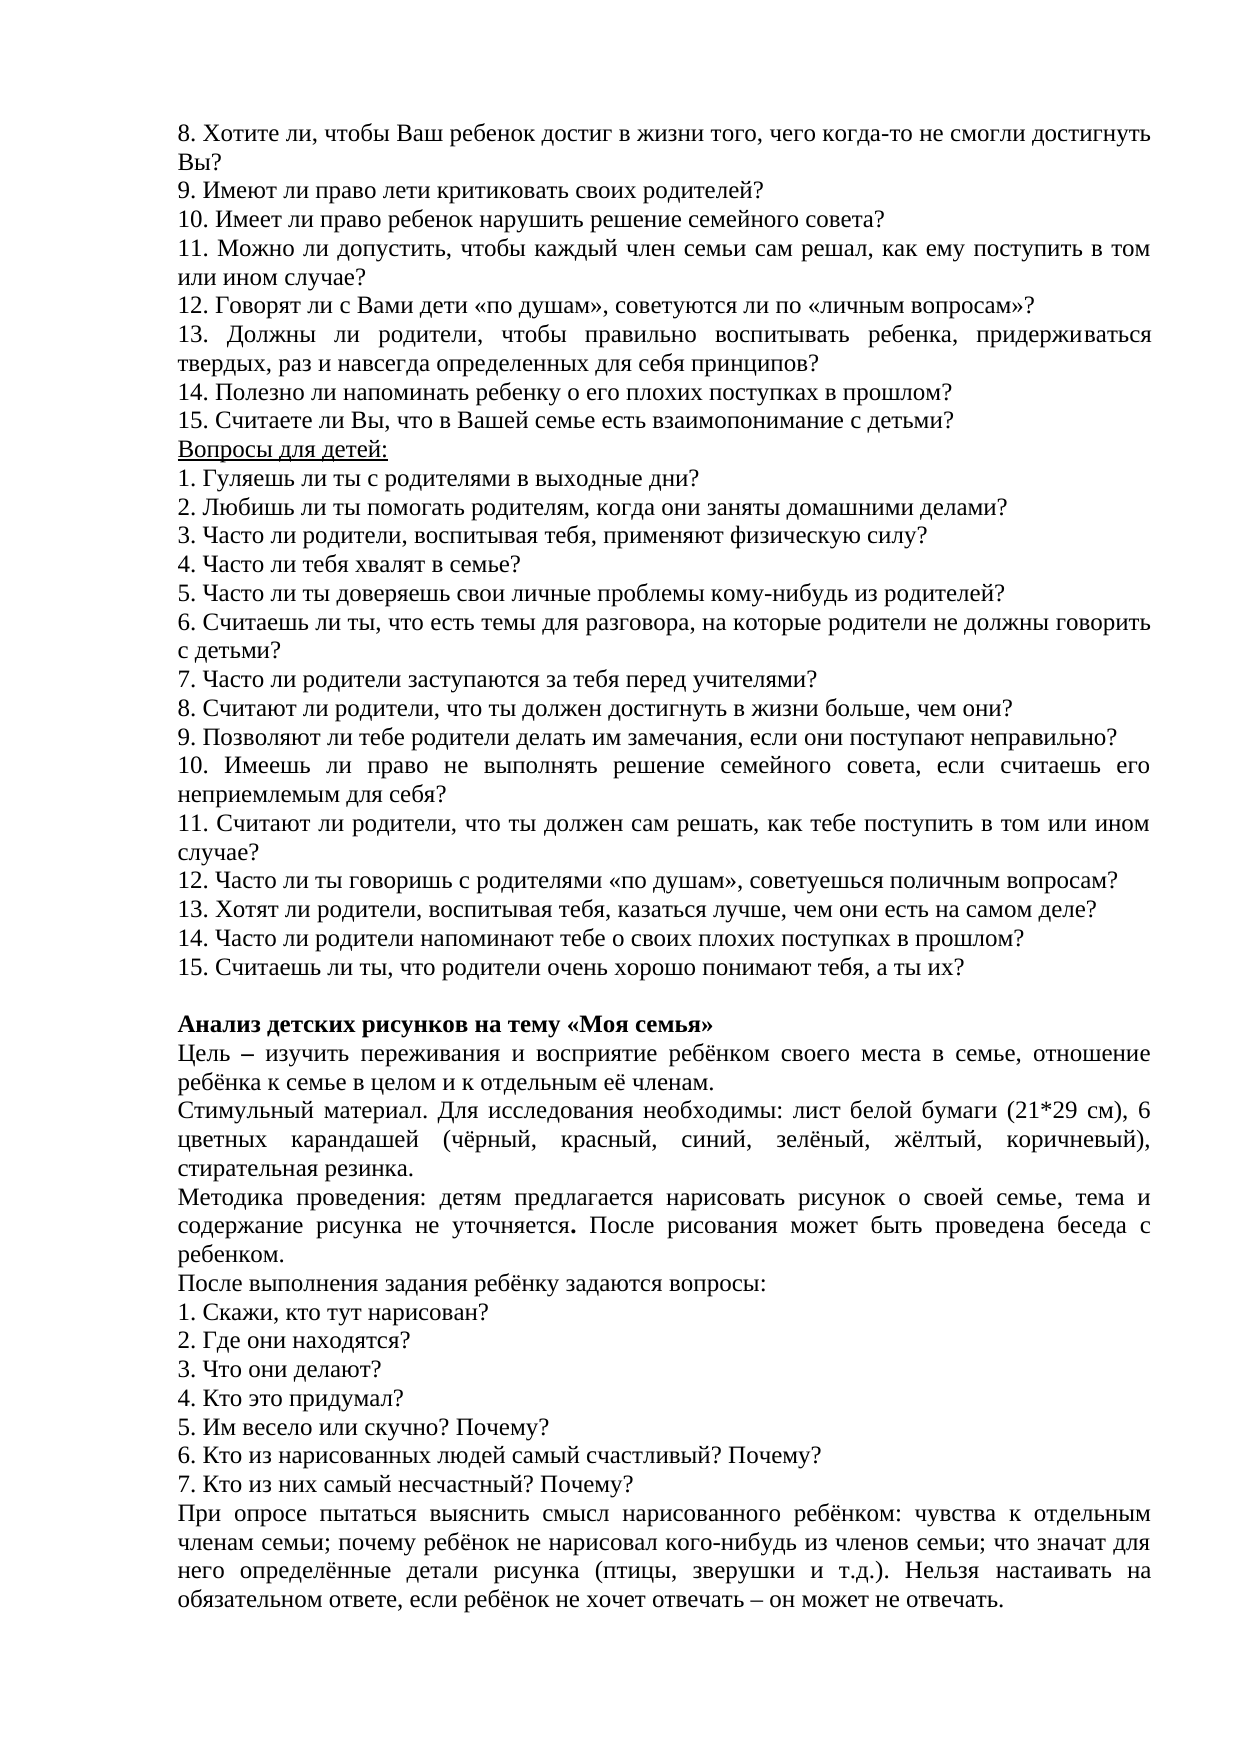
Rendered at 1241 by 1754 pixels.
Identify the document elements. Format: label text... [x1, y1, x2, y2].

text Вопросы для детей: [177, 434, 1152, 463]
text 5. Им весело или скучно? Почему? [177, 1412, 1152, 1441]
text Методика проведения: детям предлагается нарисовать рисунок о своей семье, тема и содержание рисунка не уточняется. После рисования может быть проведена беседа с ребенком. [177, 1182, 1152, 1268]
text 7. Часто ли родители заступаются за тебя перед учителями? [177, 664, 1152, 693]
text 6. Считаешь ли ты, что есть темы для разговора, на которые родители не должны говорить с детьми? [177, 607, 1152, 664]
text Цель – изучить переживания и восприятие ребёнком своего места в семье, отношение ребёнка к семье в целом и к отдельным её членам. [177, 1038, 1152, 1096]
text После выполнения задания ребёнку задаются вопросы: [177, 1268, 1152, 1297]
text 7. Кто из них самый несчастный? Почему? [177, 1469, 1152, 1498]
text 4. Часто ли тебя хвалят в семье? [177, 549, 1152, 578]
text 2. Любишь ли ты помогать родителям, когда они заняты домашними делами? [177, 492, 1152, 521]
text 10. Имеешь ли право не выполнять решение семейного совета, если считаешь его неприемлемым для себя? [177, 751, 1152, 808]
text 11. Можно ли допустить, чтобы каждый член семьи сам решал, как ему поступить в том или ином случае? [177, 233, 1152, 291]
text 3. Что они делают? [177, 1354, 1152, 1383]
text 1. Гуляешь ли ты с родителями в выходные дни? [177, 463, 1152, 492]
text 3. Часто ли родители, воспитывая тебя, применяют физическую силу? [177, 521, 1152, 549]
text 8. Считают ли родители, что ты должен достигнуть в жизни больше, чем они? [177, 693, 1152, 722]
text Анализ детских рисунков на тему «Моя семья» [177, 1009, 1152, 1038]
text 12. Говорят ли с Вами дети «по душам», советуются ли по «личным вопросам»? [177, 291, 1152, 319]
text 9. Имеют ли право лети критиковать своих родителей? [177, 176, 1152, 204]
text 1. Скажи, кто тут нарисован? [177, 1297, 1152, 1326]
text 10. Имеет ли право ребенок нарушить решение семейного совета? [177, 204, 1152, 233]
text Стимульный материал. Для исследования необходимы: лист белой бумаги (21*29 см), 6 цветных карандашей (чёрный, красный, синий, зелёный, жёлтый, коричневый), стирательная резинка. [177, 1096, 1152, 1182]
text 15. Считаете ли Вы, что в Вашей семье есть взаимопонимание с детьми? [177, 406, 1152, 434]
text 4. Кто это придумал? [177, 1383, 1152, 1412]
text 9. Позволяют ли тебе родители делать им замечания, если они поступают неправильно? [177, 722, 1152, 751]
text 14. Полезно ли напоминать ребенку о его плохих поступках в прошлом? [177, 377, 1152, 406]
text 14. Часто ли родители напоминают тебе о своих плохих поступках в прошлом? [177, 923, 1152, 952]
text 13. Хотят ли родители, воспитывая тебя, казаться лучше, чем они есть на самом деле? [177, 894, 1152, 923]
text 15. Считаешь ли ты, что родители очень хорошо понимают тебя, а ты их? [177, 952, 1152, 981]
text 6. Кто из нарисованных людей самый счастливый? Почему? [177, 1441, 1152, 1469]
text При опросе пытаться выяснить смысл нарисованного ребёнком: чувства к отдельным членам семьи; почему ребёнок не нарисовал кого-нибудь из членов семьи; что значат для него определённые детали рисунка (птицы, зверушки и т.д.). Нельзя настаивать на обязательном ответе, если ребёнок не хочет отвечать – он может не отвечать. [177, 1498, 1152, 1613]
text 8. Хотите ли, чтобы Ваш ребенок достиг в жизни того, чего когда-то не смогли достигнуть Вы? [177, 118, 1152, 176]
text 5. Часто ли ты доверяешь свои личные проблемы кому-нибудь из родителей? [177, 578, 1152, 607]
text 11. Считают ли родители, что ты должен сам решать, как тебе поступить в том или ином случае? [177, 808, 1152, 866]
text 2. Где они находятся? [177, 1326, 1152, 1354]
text 12. Часто ли ты говоришь с родителями «по душам», советуешься поличным вопросам? [177, 866, 1152, 894]
text 13. Должны ли родители, чтобы правильно воспитывать ребенка, придерживаться твердых, раз и навсегда определенных для себя принципов? [177, 319, 1152, 377]
